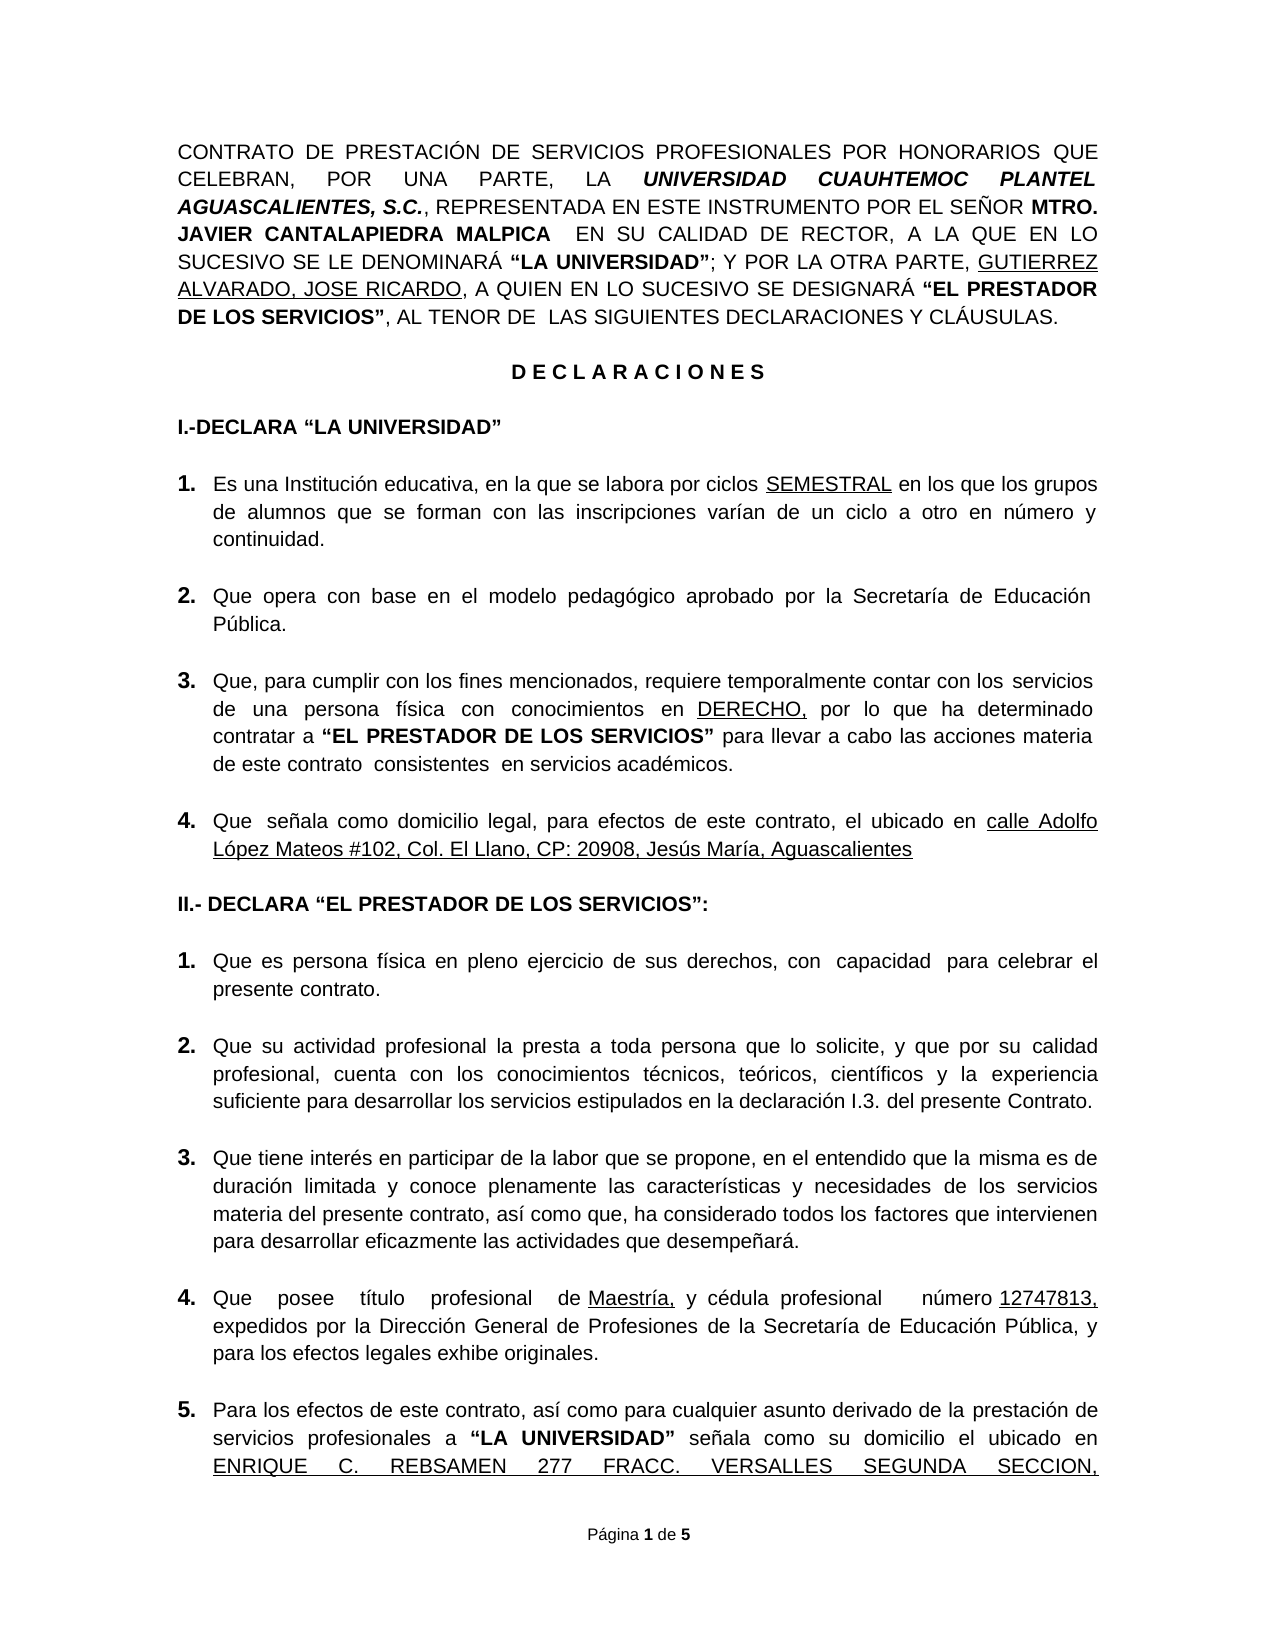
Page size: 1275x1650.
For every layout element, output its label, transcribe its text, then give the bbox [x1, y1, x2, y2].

text CONTRATO DE PRESTACIÓN DE SERVICIOS PROFESIONALES POR HONORARIOS QUE CELEBRAN, POR UNA PARTE, LA UNIVERSIDAD CUAUHTEMOC PLANTEL AGUASCALIENTES, S.C., REPRESENTADA EN ESTE INSTRUMENTO POR EL SEÑOR MTRO. JAVIER CANTALAPIEDRA MALPICA EN SU CALIDAD DE RECTOR, A LA QUE EN LO SUCESIVO SE LE DENOMINARÁ “LA UNIVERSIDAD”; Y POR LA OTRA PARTE, GUTIERREZ ALVARADO, JOSE RICARDO, A QUIEN EN LO SUCESIVO SE DESIGNARÁ “EL PRESTADOR DE LOS SERVICIOS”, AL TENOR DE LAS SIGUIENTES DECLARACIONES Y CLÁUSULAS. [177, 139, 1098, 328]
list Que tiene interés en participar de la labor que se propone, en el entendido que la misma es de duración limitada y conoce plenamente las características y necesidades de los servicios materia del presente contrato, así como que, ha considerado todos los factores que intervienen para desarrollar eficazmente las actividades que desempeñará. [177, 1144, 1098, 1253]
list Que opera con base en el modelo pedagógico aprobado por la Secretaría de Educación Pública. [177, 582, 1092, 636]
list Que, para cumplir con los fines mencionados, requiere temporalmente contar con los servicios de una persona física con conocimientos en DERECHO, por lo que ha determinado contratar a “EL PRESTADOR DE LOS SERVICIOS” para llevar a cabo las acciones materia de este contrato consistentes en servicios académicos. [177, 667, 1093, 776]
list Que posee título profesional de Maestría, y cédula profesional número 12747813, expedidos por la Dirección General de Profesiones de la Secretaría de Educación Pública, y para los efectos legales exhibe originales. [177, 1284, 1098, 1365]
list Que su actividad profesional la presta a toda persona que lo solicite, y que por su calidad profesional, cuenta con los conocimientos técnicos, teóricos, científicos y la experiencia suficiente para desarrollar los servicios estipulados en la declaración I.3. del presente Contrato. [177, 1032, 1098, 1113]
subtitle II.- DECLARA “EL PRESTADOR DE LOS SERVICIOS”: [177, 892, 1110, 916]
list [177, 1396, 1098, 1478]
text I.-DECLARA “LA UNIVERSIDAD” [177, 414, 1110, 438]
list Es una Institución educativa, en la que se labora por ciclos SEMESTRAL en los que los grupos de alumnos que se forman con las inscripciones varían de un ciclo a otro en número y continuidad. [177, 469, 1098, 551]
subtitle D E C L A R A C I O N E S [177, 359, 1098, 383]
list Que señala como domicilio legal, para efectos de este contrato, el ubicado en calle Adolfo López Mateos #102, Col. El Llano, CP: 20908, Jesús María, Aguascalientes [177, 807, 1098, 861]
list Que es persona física en pleno ejercicio de sus derechos, con capacidad para celebrar el presente contrato. [177, 947, 1098, 1001]
